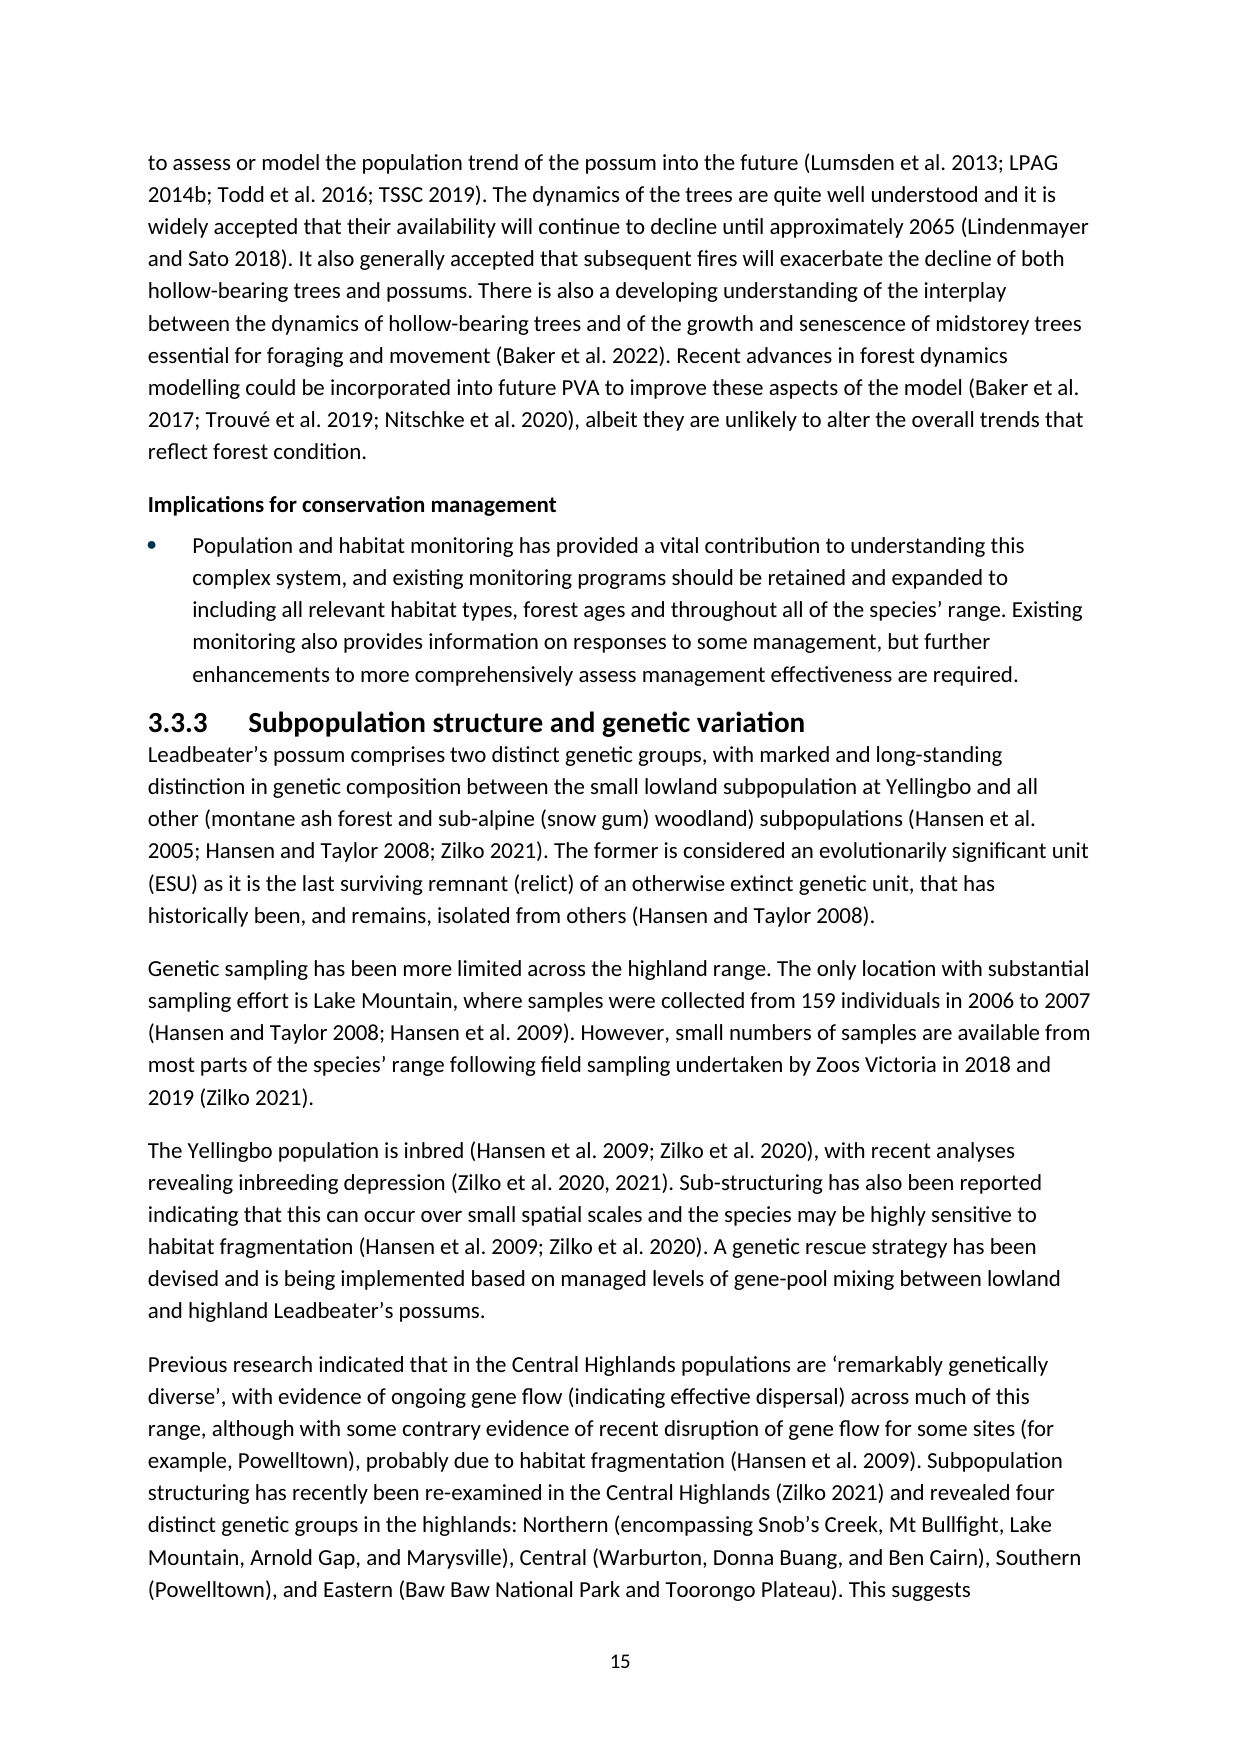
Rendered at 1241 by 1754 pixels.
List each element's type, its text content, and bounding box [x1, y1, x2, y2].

list Population and habitat monitoring has provided a vital contribution to understanding this complex system, and existing monitoring programs should be retained and expanded to including all relevant habitat types, forest ages and throughout all of the species’ range. Existing monitoring also provides information on responses to some management, but further enhancements to more comprehensively assess management effectiveness are required. [148, 531, 1092, 688]
text Genetic sampling has been more limited across the highland range. The only location with substantial sampling effort is Lake Mountain, where samples were collected from 159 individuals in 2006 to 2007 (Hansen and Taylor 2008; Hansen et al. 2009). However, small numbers of samples are available from most parts of the species’ range following field sampling undertaken by Zoos Victoria in 2018 and 2019 (Zilko 2021). [148, 954, 1092, 1111]
subtitle Subpopulation structure and genetic variation [148, 704, 1092, 740]
subtitle Implications for conservation management [148, 490, 1092, 518]
text Leadbeater’s possum comprises two distinct genetic groups, with marked and long-standing distinction in genetic composition between the small lowland subpopulation at Yellingbo and all other (montane ash forest and sub-alpine (snow gum) woodland) subpopulations (Hansen et al. 2005; Hansen and Taylor 2008; Zilko 2021). The former is considered an evolutionarily significant unit (ESU) as it is the last surviving remnant (relict) of an otherwise extinct genetic unit, that has historically been, and remains, isolated from others (Hansen and Taylor 2008). [148, 740, 1092, 929]
text The Yellingbo population is inbred (Hansen et al. 2009; Zilko et al. 2020), with recent analyses revealing inbreeding depression (Zilko et al. 2020, 2021). Sub-structuring has also been reported indicating that this can occur over small spatial scales and the species may be highly sensitive to habitat fragmentation (Hansen et al. 2009; Zilko et al. 2020). A genetic rescue strategy has been devised and is being implemented based on managed levels of gene-pool mixing between lowland and highland Leadbeater’s possums. [148, 1136, 1092, 1325]
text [148, 1350, 1092, 1603]
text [148, 148, 1092, 465]
